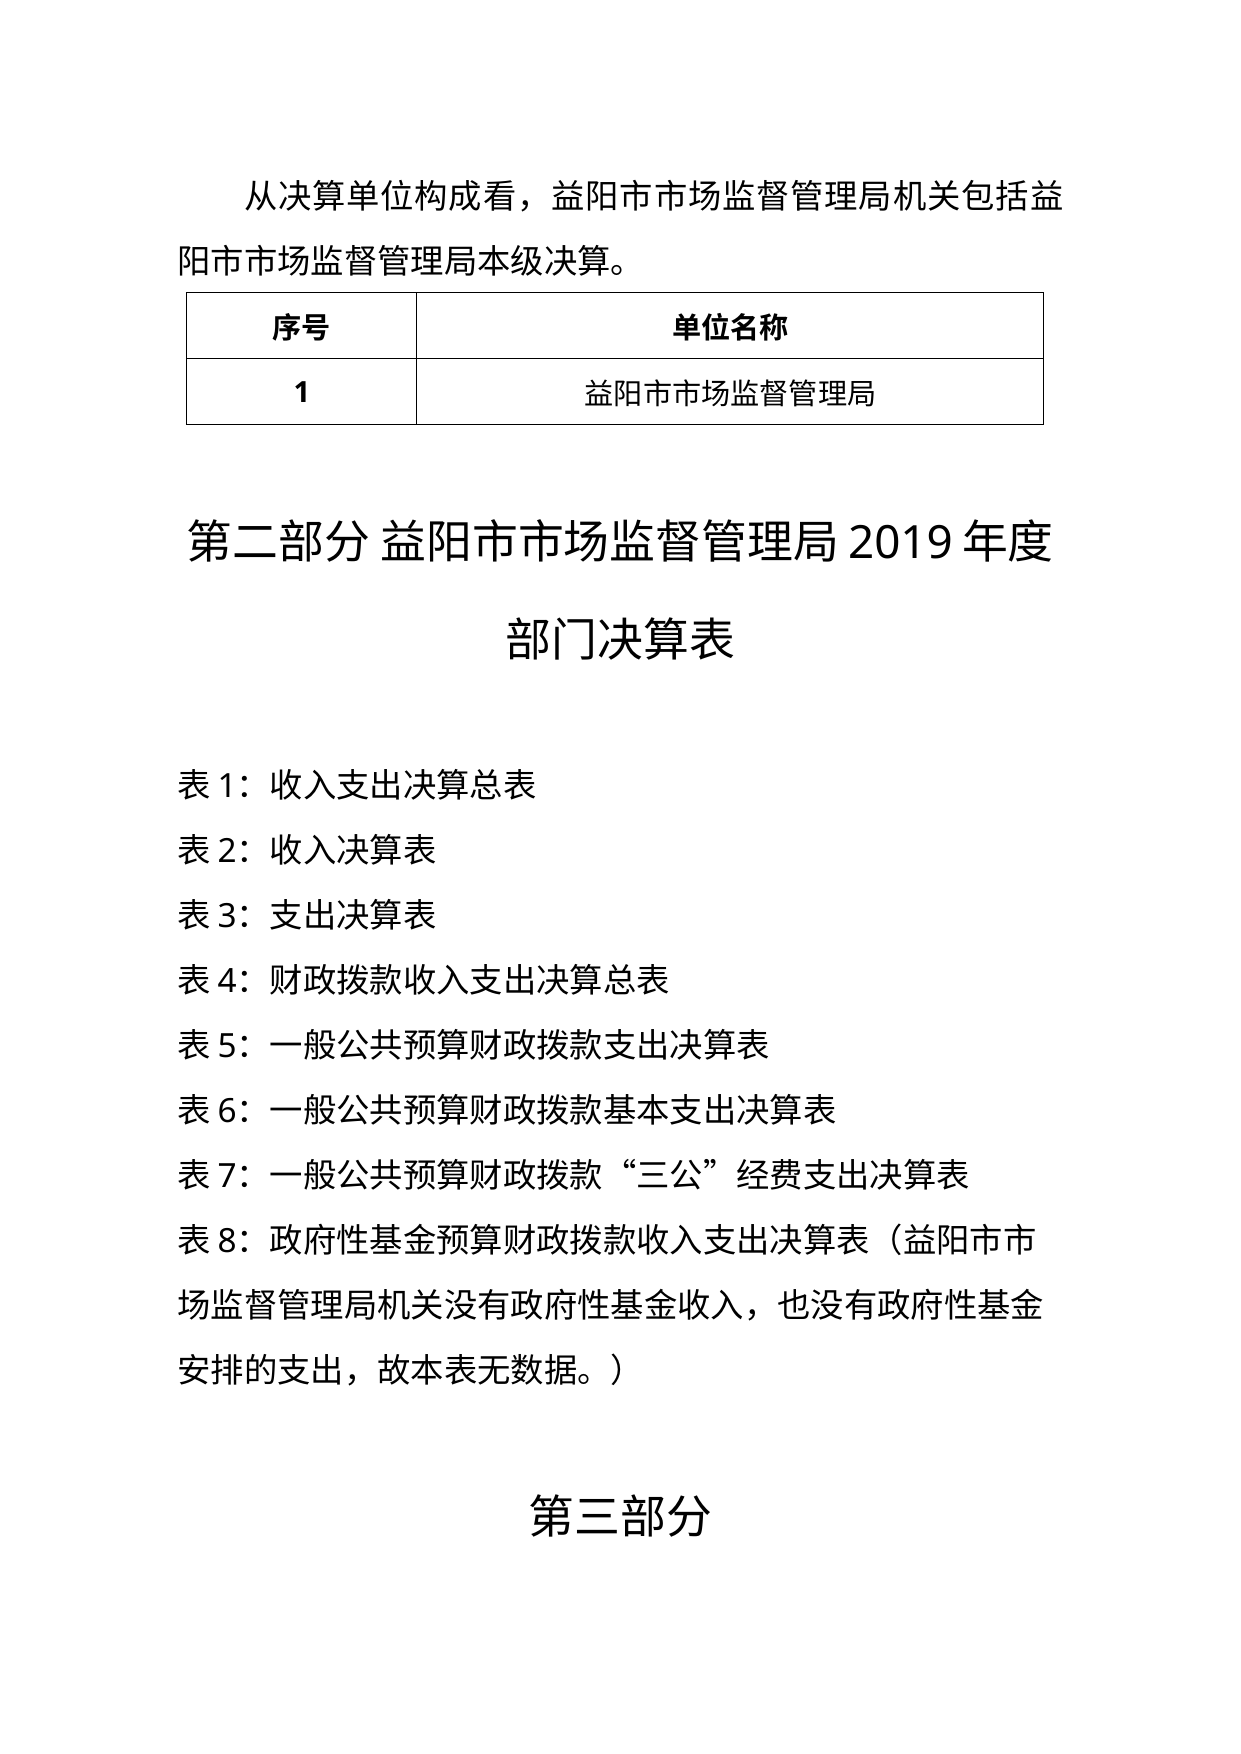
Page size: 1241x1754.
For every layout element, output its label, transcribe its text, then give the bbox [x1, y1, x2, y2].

text 表5：一般公共预算财政拨款支出决算表 [177, 1010, 1063, 1075]
text 从决算单位构成看，益阳市市场监督管理局机关包括益阳市市场监督管理局本级决算。 [177, 162, 1063, 292]
table_cell 益阳市市场监督管理局 [417, 359, 1043, 424]
table_header 序号 [187, 293, 416, 358]
text 表7：一般公共预算财政拨款“三公”经费支出决算表 [177, 1140, 1063, 1205]
table_cell 1 [187, 359, 416, 424]
text 表4：财政拨款收入支出决算总表 [177, 945, 1063, 1010]
text 第三部分 [177, 1465, 1063, 1563]
text 表2：收入决算表 [177, 815, 1063, 880]
table_header 单位名称 [417, 293, 1043, 358]
text 表3：支出决算表 [177, 880, 1063, 945]
text 表6：一般公共预算财政拨款基本支出决算表 [177, 1075, 1063, 1140]
text 表8：政府性基金预算财政拨款收入支出决算表（益阳市市场监督管理局机关没有政府性基金收入，也没有政府性基金安排的支出，故本表无数据。） [177, 1205, 1063, 1400]
text 表1：收入支出决算总表 [177, 750, 1063, 815]
text 第二部分 益阳市市场监督管理局2019年度部门决算表 [177, 490, 1063, 685]
